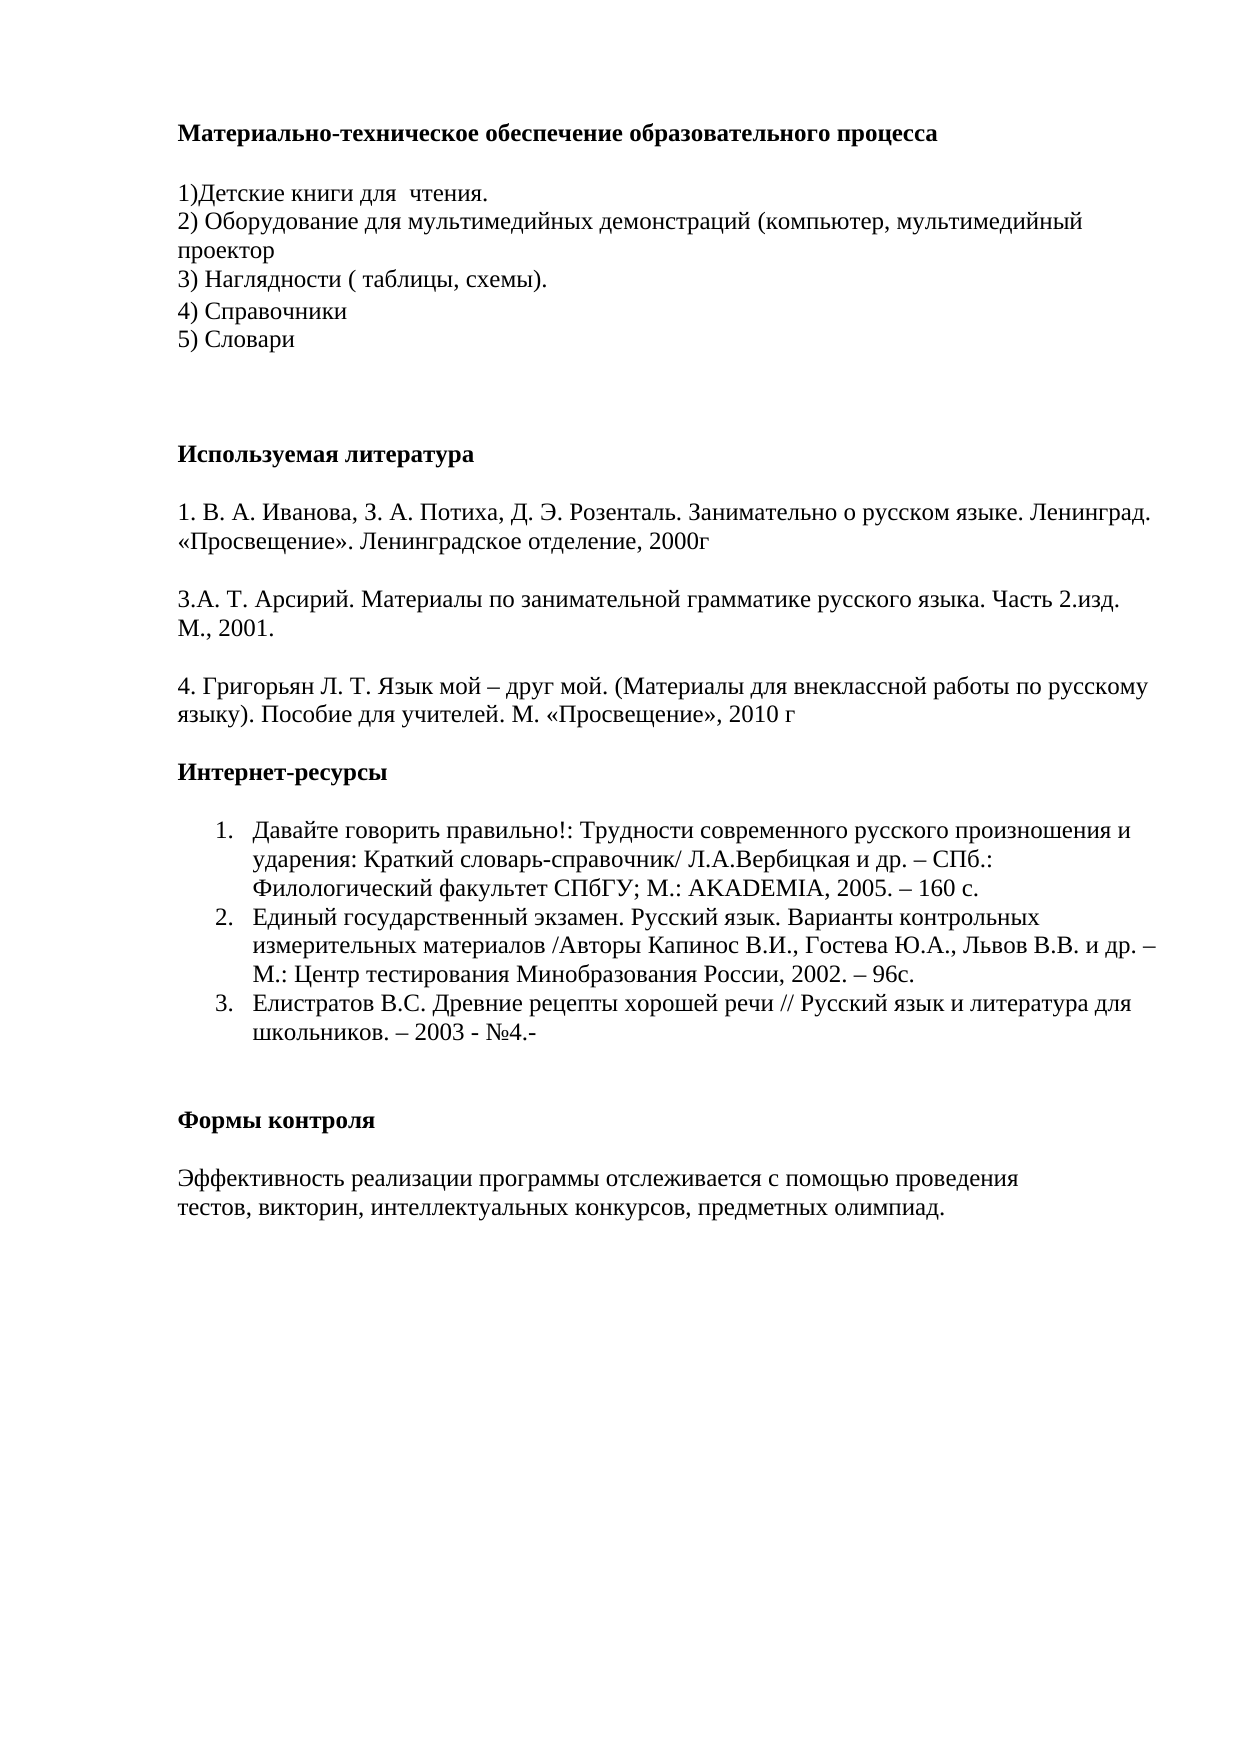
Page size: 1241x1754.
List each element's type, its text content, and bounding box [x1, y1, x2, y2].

text Формы контроля [177, 1105, 1152, 1134]
text тестов, викторин, интеллектуальных конкурсов, предметных олимпиад. [177, 1192, 1152, 1221]
text Эффективность реализации программы отслеживается с помощью проведения [177, 1163, 1152, 1192]
table_cell 4) Справочники 5) Словари Используемая литература 1. В. А. Иванова, З. А. Потиха, Д. Э. Розенталь. Занимательно о русском языке. Ленинград. «Просвещение». Ленинградское отделение, 2000г 3.А. Т. Арсирий. Материалы по занимательной грамматике русского языка. Часть 2.изд. М., 2001. 4. Григорьян Л. Т. Язык мой – друг мой. (Материалы для внеклассной работы по русскому языку). Пособие для учителей. М. «Просвещение», 2010 г Интернет-ресурсы Давайте говорить правильно!: Трудности современного русского произношения и ударения: Краткий словарь-справочник/ Л.А.Вербицкая и др. – СПб.: Филологический факультет СПбГУ; М.: AKADEMIA, 2005. – 160 с. Единый государственный экзамен. Русский язык. Варианты контрольных измерительных материалов /Авторы Капинос В.И., Гостева Ю.А., Львов В.В. и др. – М.: Центр тестирования Минобразования России, 2002. – 96с. Елистратов В.С. Древние рецепты хорошей речи // Русский язык и литература для школьников. – 2003 - №4.- [176, 294, 1159, 1076]
table_header 1)Детские книги для чтения. 2) Оборудование для мультимедийных демонстраций (компьютер, мультимедийный проектор 3) Наглядности ( таблицы, схемы). [176, 176, 1159, 294]
text Материально-техническое обеспечение образовательного процесса [177, 118, 1152, 147]
